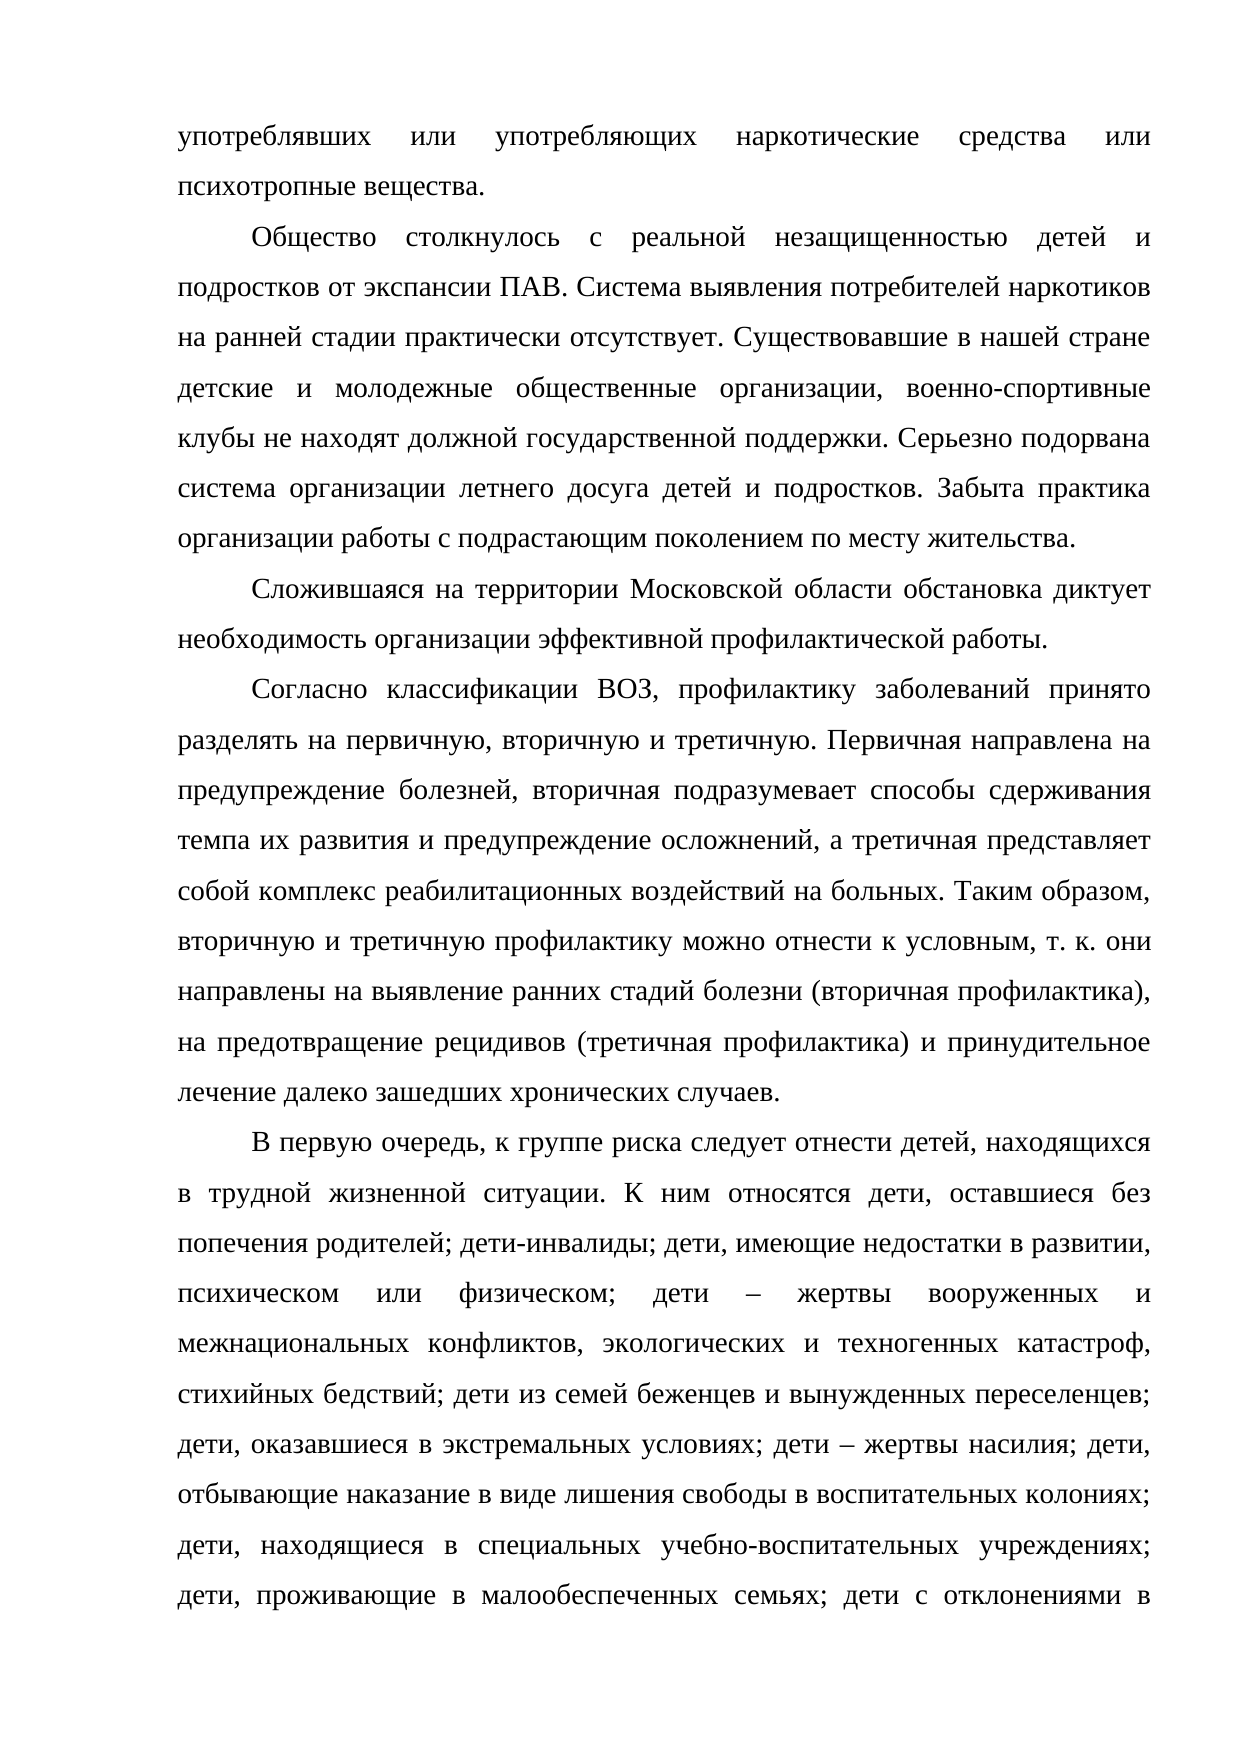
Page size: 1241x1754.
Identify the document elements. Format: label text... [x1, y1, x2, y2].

text Согласно классификации ВОЗ, профилактику заболеваний принято разделять на первичную, вторичную и третичную. Первичная направлена на предупреждение болезней, вторичная подразумевает способы сдерживания темпа их развития и предупреждение осложнений, а третичная представляет собой комплекс реабилитационных воздействий на больных. Таким образом, вторичную и третичную профилактику можно отнести к условным, т. к. они направлены на выявление ранних стадий болезни (вторичная профилактика), на предотвращение рецидивов (третичная профилактика) и принудительное лечение далеко зашедших хронических случаев. [177, 672, 1152, 1108]
text Общество столкнулось с реальной незащищенностью детей и подростков от экспансии ПАВ. Система выявления потребителей наркотиков на ранней стадии практически отсутствует. Существовавшие в нашей стране детские и молодежные общественные организации, военно-спортивные клубы не находят должной государственной поддержки. Серьезно подорвана система организации летнего досуга детей и подростков. Забыта практика организации работы с подрастающим поколением по месту жительства. [177, 219, 1152, 554]
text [177, 1124, 1152, 1611]
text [177, 118, 1152, 202]
text Сложившаяся на территории Московской области обстановка диктует необходимость организации эффективной профилактической работы. [177, 571, 1152, 655]
